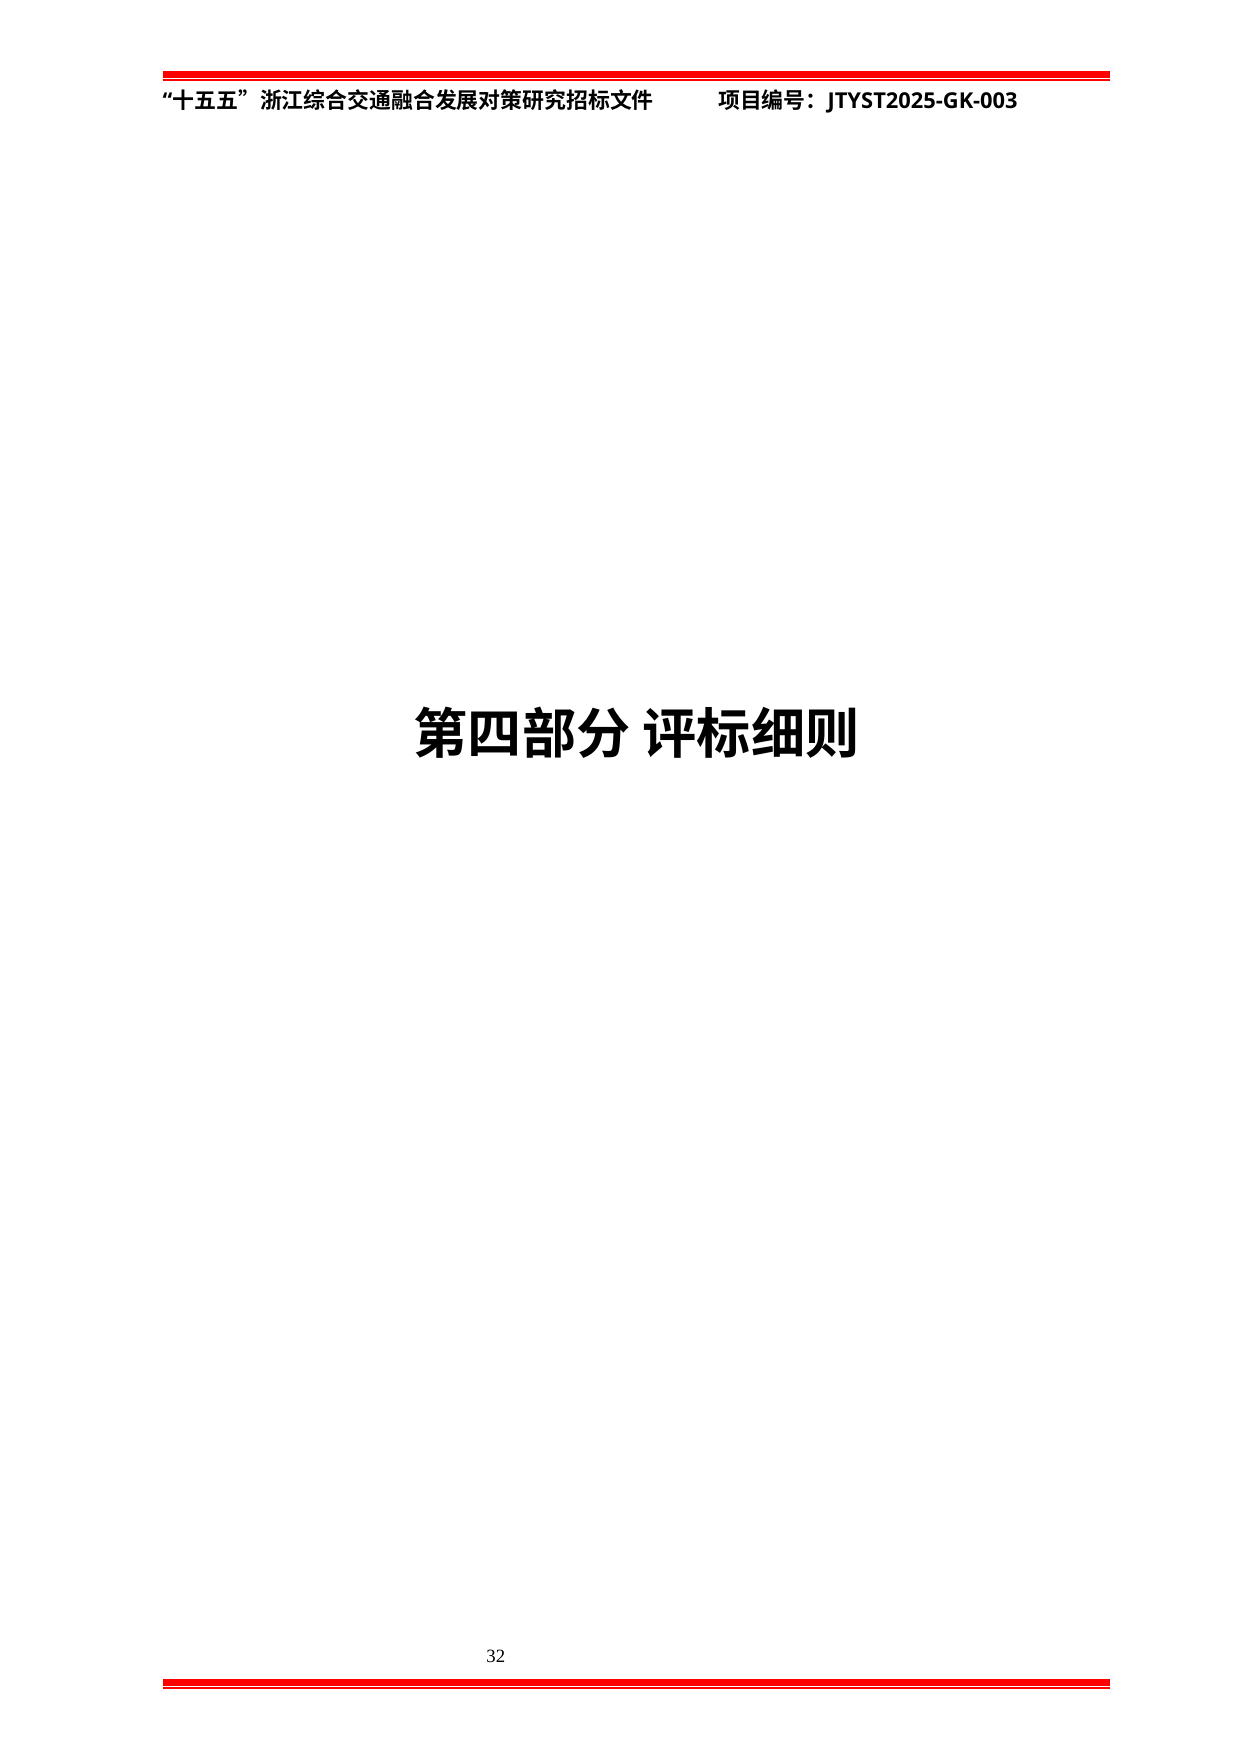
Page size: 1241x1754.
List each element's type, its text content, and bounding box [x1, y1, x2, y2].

text 第四部分 评标细则 [162, 691, 1110, 769]
